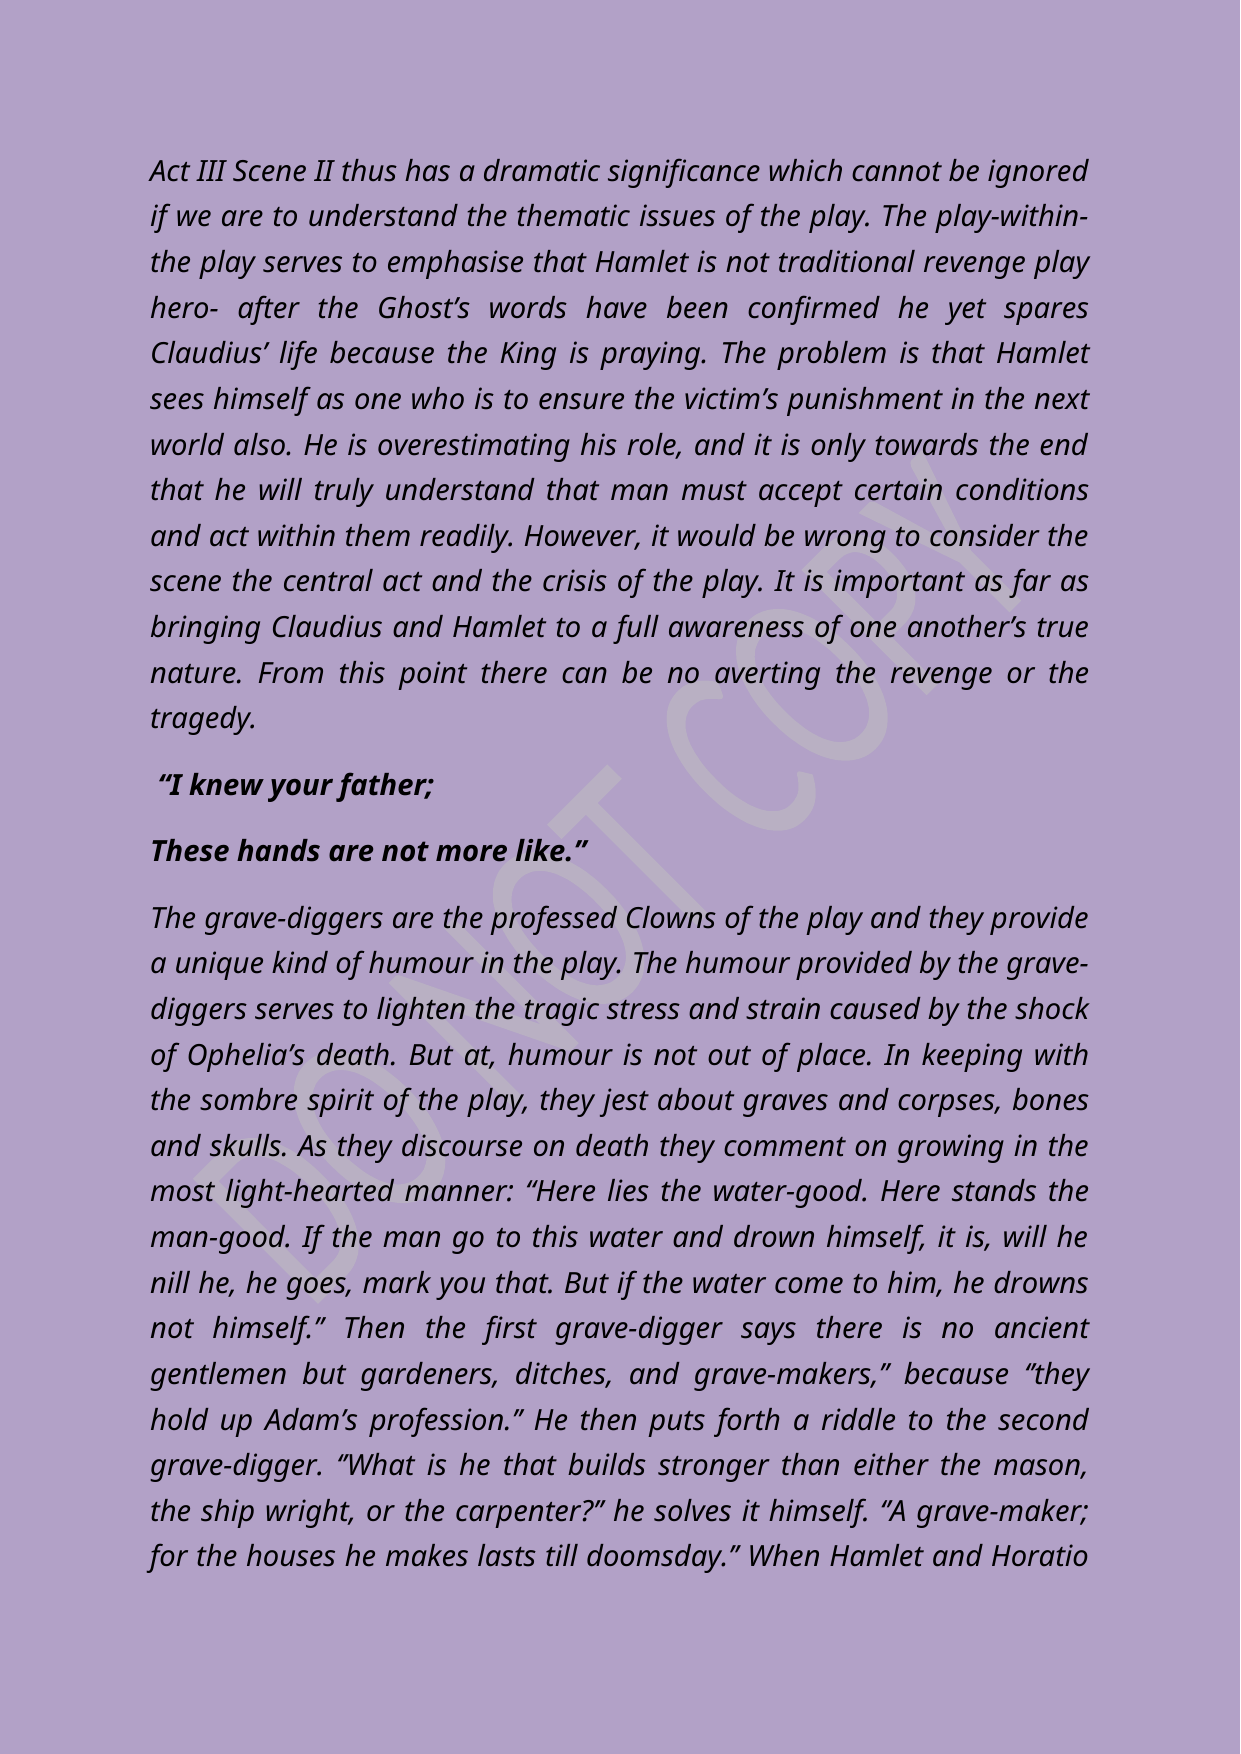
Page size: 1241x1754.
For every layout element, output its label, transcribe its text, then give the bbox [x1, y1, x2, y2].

text Act III Scene II thus has a dramatic significance which cannot be ignored if we are to understand the thematic issues of the play. The play-within-the play serves to emphasise that Hamlet is not traditional revenge play hero- after the Ghost’s words have been confirmed he yet spares Claudius’ life because the King is praying. The problem is that Hamlet sees himself as one who is to ensure the victim’s punishment in the next world also. He is overestimating his role, and it is only towards the end that he will truly understand that man must accept certain conditions and act within them readily. However, it would be wrong to consider the scene the central act and the crisis of the play. It is important as far as bringing Claudius and Hamlet to a full awareness of one another’s true nature. From this point there can be no averting the revenge or the tragedy. [150, 150, 1090, 737]
text “I knew your father; [150, 764, 1090, 804]
text These hands are not more like.’’ [150, 830, 1090, 870]
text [150, 897, 1090, 1575]
